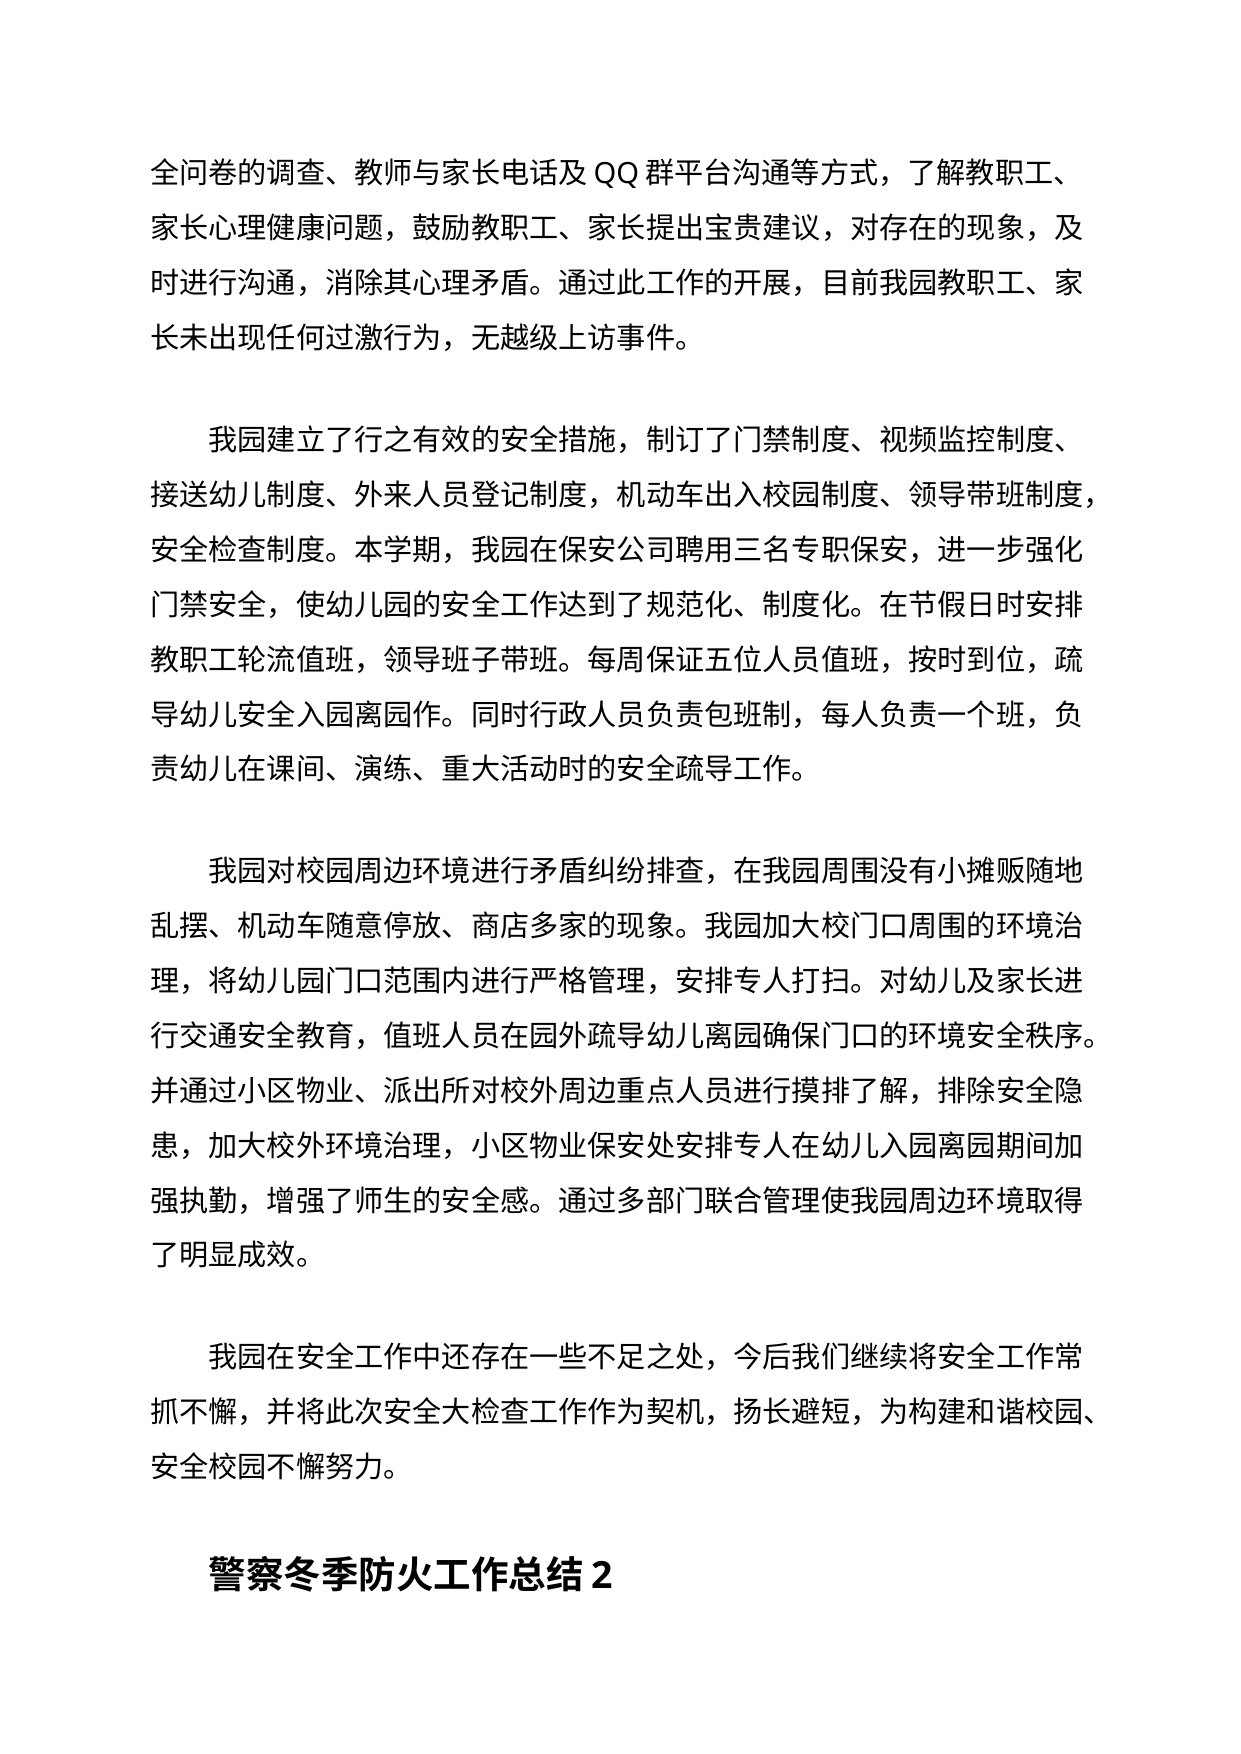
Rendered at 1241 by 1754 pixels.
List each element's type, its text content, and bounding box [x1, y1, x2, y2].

text 警察冬季防火工作总结2 [150, 1545, 1090, 1600]
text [150, 150, 1090, 357]
text 我园在安全工作中还存在一些不足之处，今后我们继续将安全工作常抓不懈，并将此次安全大检查工作作为契机，扬长避短，为构建和谐校园、安全校园不懈努力。 [150, 1334, 1090, 1486]
text 我园建立了行之有效的安全措施，制订了门禁制度、视频监控制度、接送幼儿制度、外来人员登记制度，机动车出入校园制度、领导带班制度，安全检查制度。本学期，我园在保安公司聘用三名专职保安，进一步强化门禁安全，使幼儿园的安全工作达到了规范化、制度化。在节假日时安排教职工轮流值班，领导班子带班。每周保证五位人员值班，按时到位，疏导幼儿安全入园离园作。同时行政人员负责包班制，每人负责一个班，负责幼儿在课间、演练、重大活动时的安全疏导工作。 [150, 417, 1090, 788]
text 我园对校园周边环境进行矛盾纠纷排查，在我园周围没有小摊贩随地乱摆、机动车随意停放、商店多家的现象。我园加大校门口周围的环境治理，将幼儿园门口范围内进行严格管理，安排专人打扫。对幼儿及家长进行交通安全教育，值班人员在园外疏导幼儿离园确保门口的环境安全秩序。并通过小区物业、派出所对校外周边重点人员进行摸排了解，排除安全隐患，加大校外环境治理，小区物业保安处安排专人在幼儿入园离园期间加强执勤，增强了师生的安全感。通过多部门联合管理使我园周边环境取得了明显成效。 [150, 848, 1090, 1274]
